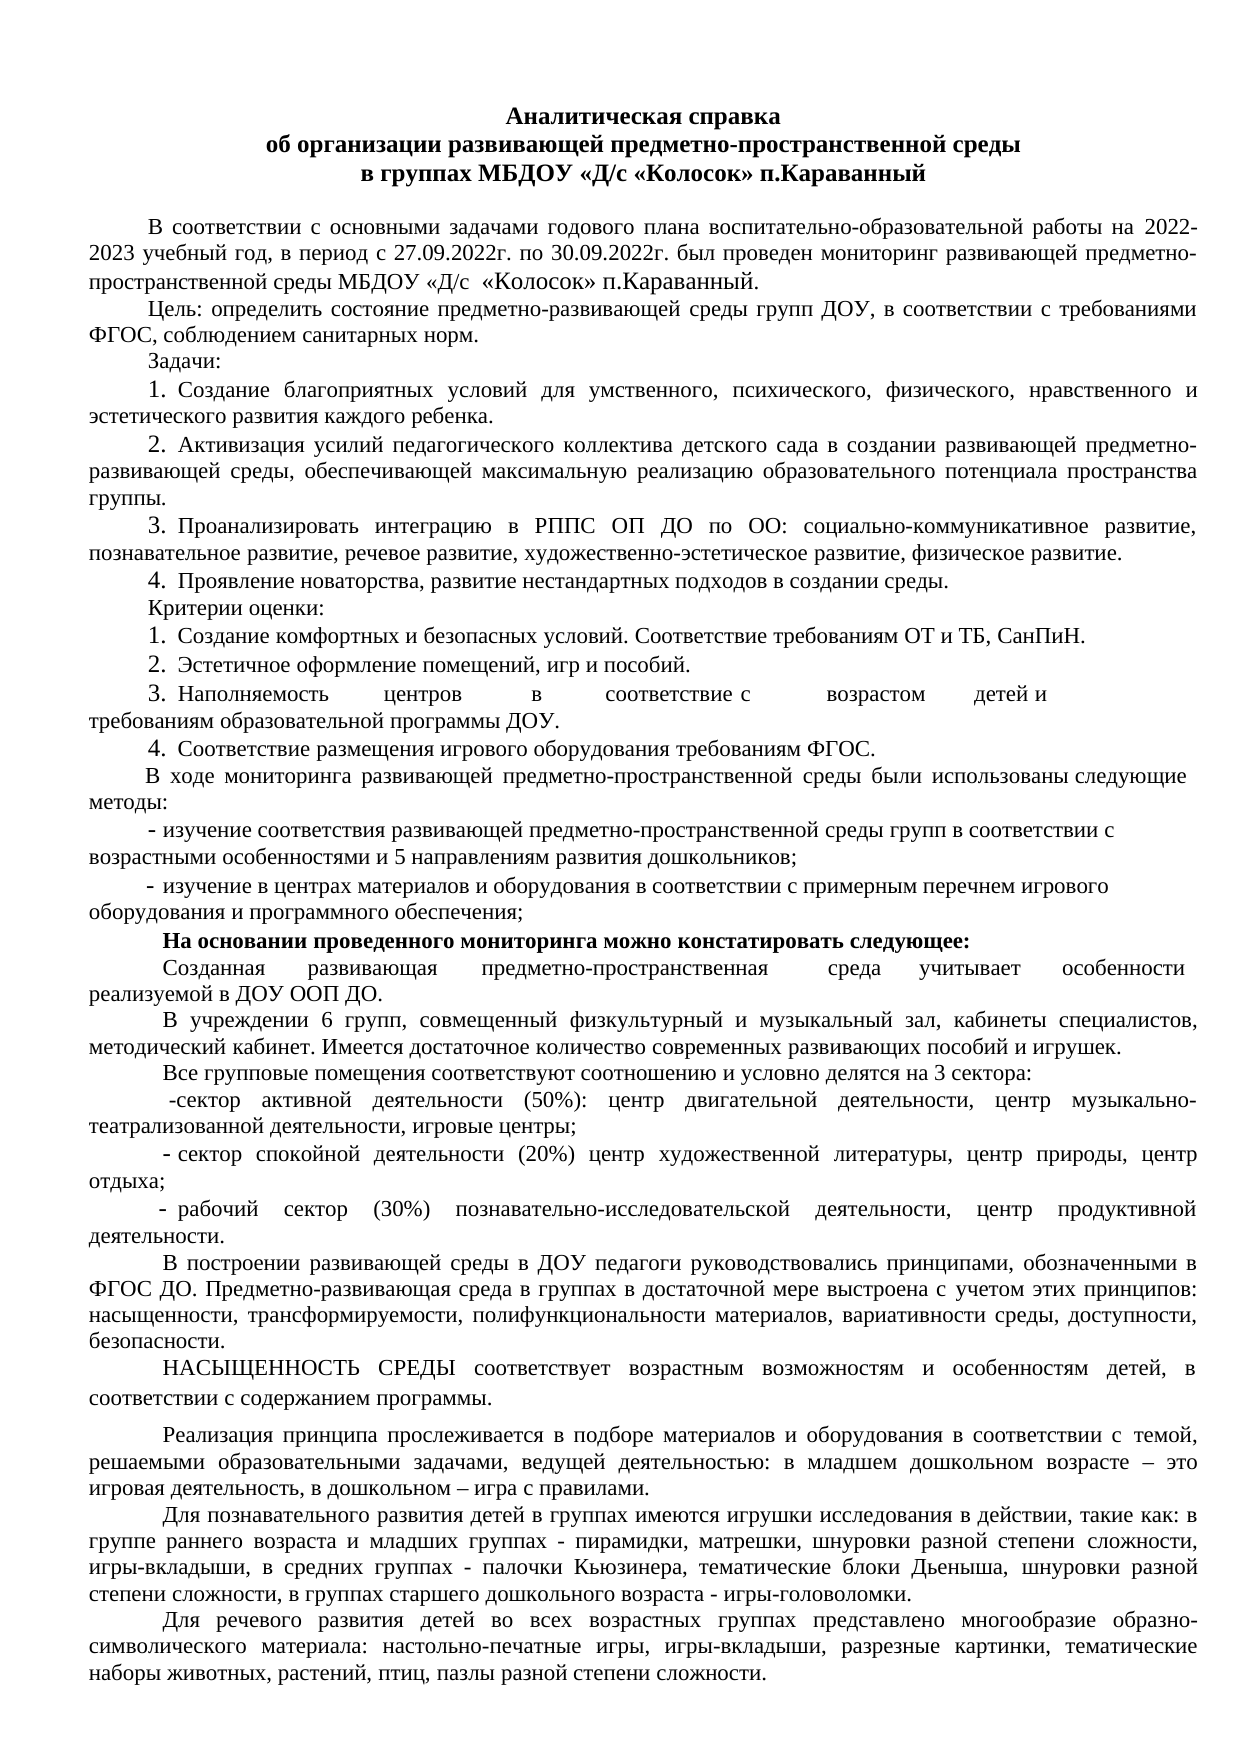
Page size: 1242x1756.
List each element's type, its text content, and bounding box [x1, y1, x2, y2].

text об организации развивающей предметно-пространственной среды в группах МБДОУ «Д/с «Колосок» п.Караванный [265, 129, 1022, 187]
text В учреждении 6 групп, совмещенный физкультурный и музыкальный зал, кабинеты специалистов, методический кабинет. Имеется достаточное количество современных развивающих пособий и игрушек. [89, 1007, 1198, 1059]
text На основании проведенного мониторинга можно констатировать следующее: [162, 925, 1210, 954]
list Создание комфортных и безопасных условий. Соответствие требованиям ОТ и ТБ, СанПиН. [148, 621, 1210, 649]
text Аналитическая справка [264, 101, 1022, 129]
text В соответствии с основными задачами годового плана воспитательно-образовательной работы на 2022-2023 учебный год, в период с 27.09.2022г. по 30.09.2022г. был проведен мониторинг развивающей предметно-пространственной среды МБДОУ «Д/с «Колосок» п.Караванный. [89, 213, 1198, 294]
text -сектор активной деятельности (50%): центр двигательной деятельности, центр музыкально- театрализованной деятельности, игровые центры; [89, 1086, 1198, 1138]
text Для познавательного развития детей в группах имеются игрушки исследования в действии, такие как: в группе раннего возраста и младших группах - пирамидки, матрешки, шнуровки разной степени сложности, игры-вкладыши, в средних группах - палочки Кьюзинера, тематические блоки Дьеныша, шнуровки разной степени сложности, в группах старшего дошкольного возраста - игры-головоломки. [89, 1501, 1198, 1606]
text НАСЫЩЕННОСТЬ СРЕДЫ соответствует возрастным возможностям и особенностям детей, в соответствии с содержанием программы. [89, 1354, 1197, 1411]
text Созданная развивающая предметно-пространственная среда учитывает особенности реализуемой в ДОУ ООП ДО. [89, 954, 1198, 1007]
list Проявление новаторства, развитие нестандартных подходов в создании среды. Критерии оценки: [148, 565, 1021, 621]
list Эстетичное оформление помещений, игр и пособий. [148, 649, 1210, 678]
text Все групповые помещения соответствуют соотношению и условно делятся на 3 сектора: [162, 1059, 1210, 1086]
text В ходе мониторинга развивающей предметно-пространственной среды были использованы следующие методы: [89, 762, 1210, 814]
list рабочий сектор (30%) познавательно-исследовательской деятельности, центр продуктивной деятельности. [89, 1193, 1198, 1248]
text Цель: определить состояние предметно-развивающей среды групп ДОУ, в соответствии с требованиями ФГОС, соблюдением санитарных норм. [89, 294, 1197, 347]
list сектор спокойной деятельности (20%) центр художественной литературы, центр природы, центр отдыха; [89, 1138, 1198, 1193]
list изучение в центрах материалов и оборудования в соответствии с примерным перечнем игрового оборудования и программного обеспечения; [89, 870, 1198, 925]
list Соответствие размещения игрового оборудования требованиям ФГОС. [148, 733, 1210, 762]
list изучение соответствия развивающей предметно-пространственной среды групп в соответствии с возрастными особенностями и 5 направлениям развития дошкольников; [89, 814, 1198, 870]
list Проанализировать интеграцию в РППС ОП ДО по ОО: социально-коммуникативное развитие, познавательное развитие, речевое развитие, художественно-эстетическое развитие, физическое развитие. [89, 510, 1198, 565]
text Для речевого развития детей во всех возрастных группах представлено многообразие образно- символического материала: настольно-печатные игры, игры-вкладыши, разрезные картинки, тематические наборы животных, растений, птиц, пазлы разной степени сложности. [89, 1606, 1198, 1685]
text Задачи: [148, 347, 1210, 374]
list Наполняемость центров в соответствие с возрастом детей и требованиям образовательной программы ДОУ. [89, 678, 1062, 733]
text Реализация принципа прослеживается в подборе материалов и оборудования в соответствии с темой, решаемыми образовательными задачами, ведущей деятельностью: в младшем дошкольном возрасте – это игровая деятельность, в дошкольном – игра с правилами. [89, 1422, 1198, 1501]
list Создание благоприятных условий для умственного, психического, физического, нравственного и эстетического развития каждого ребенка. [89, 374, 1198, 429]
list Активизация усилий педагогического коллектива детского сада в создании развивающей предметно-развивающей среды, обеспечивающей максимальную реализацию образовательного потенциала пространства группы. [89, 429, 1197, 510]
text В построении развивающей среды в ДОУ педагоги руководствовались принципами, обозначенными в ФГОС ДО. Предметно-развивающая среда в группах в достаточной мере выстроена с учетом этих принципов: насыщенности, трансформируемости, полифункциональности материалов, вариативности среды, доступности, безопасности. [89, 1248, 1197, 1354]
